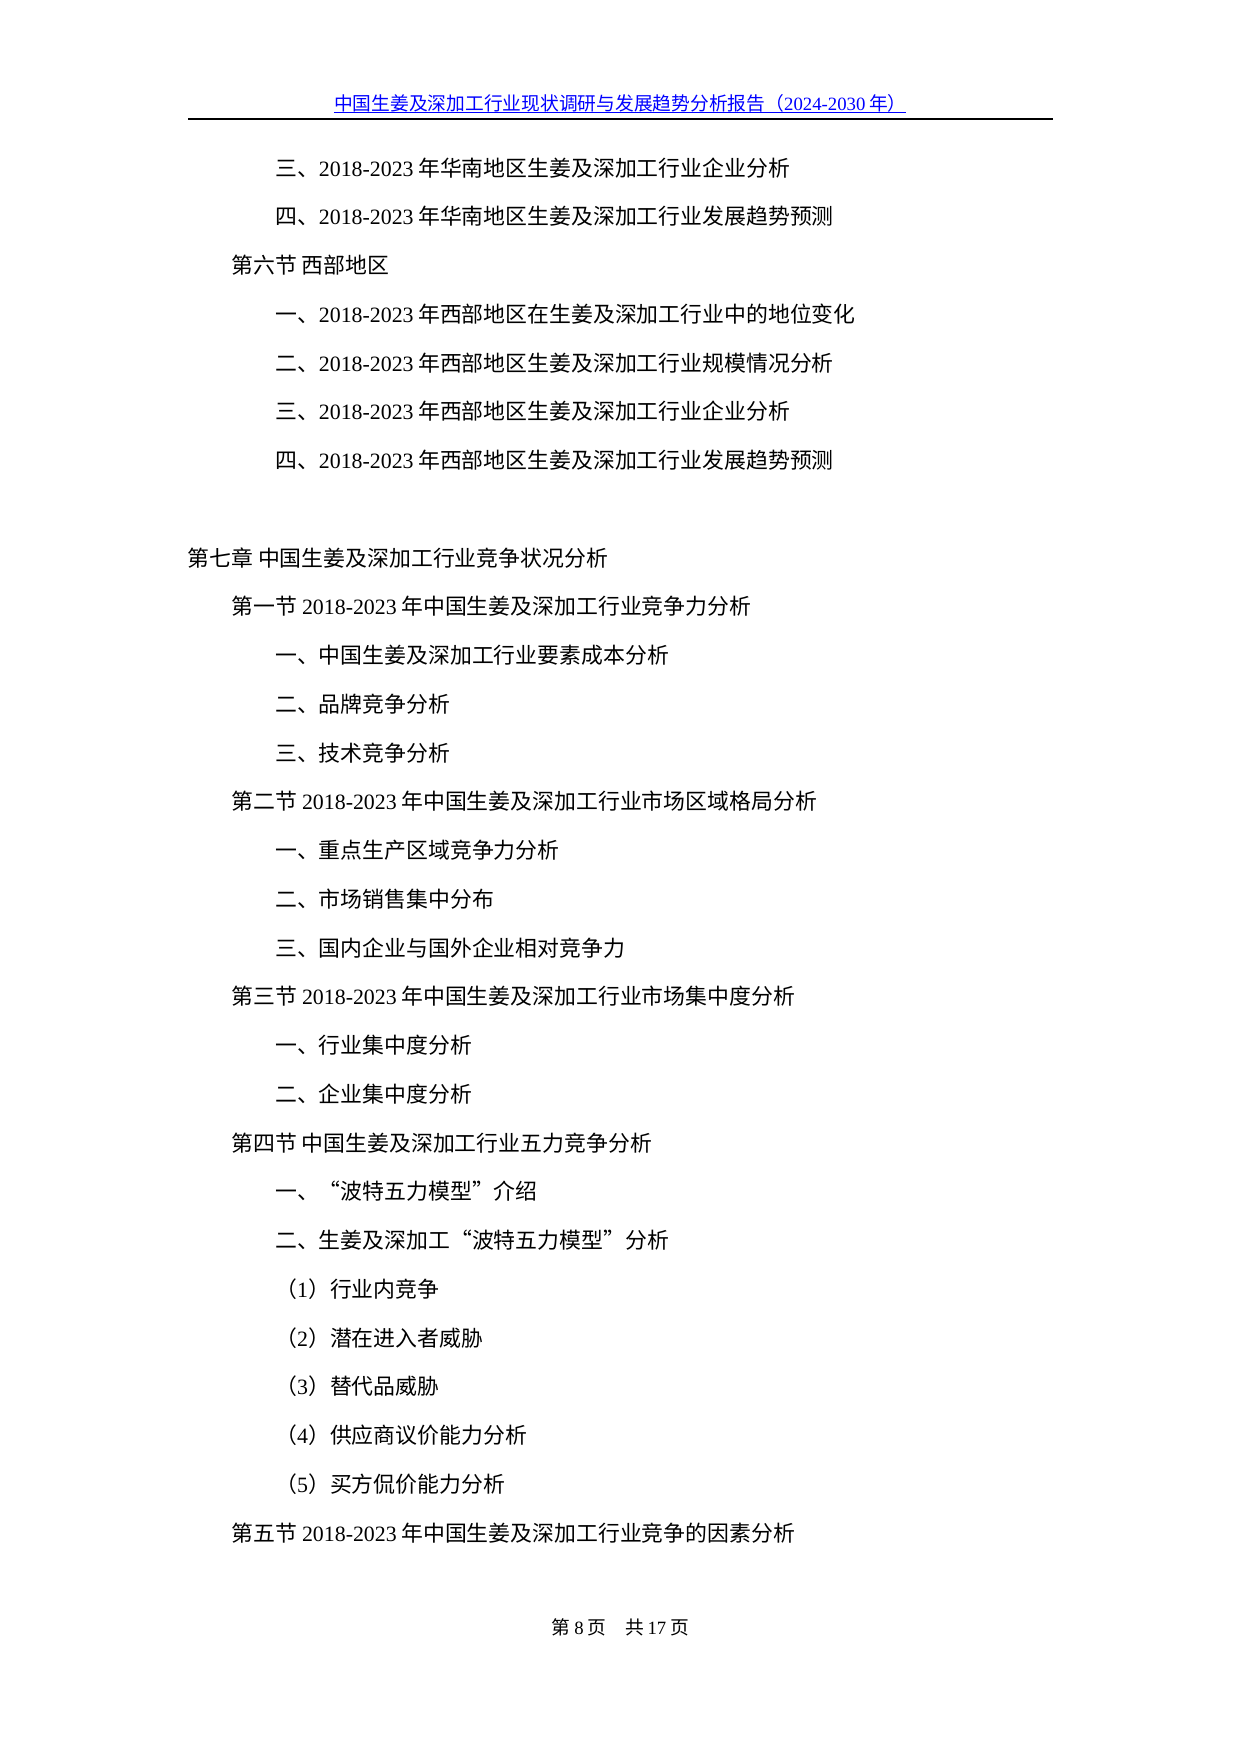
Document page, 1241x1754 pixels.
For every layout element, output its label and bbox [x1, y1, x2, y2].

text [187, 150, 1053, 1548]
